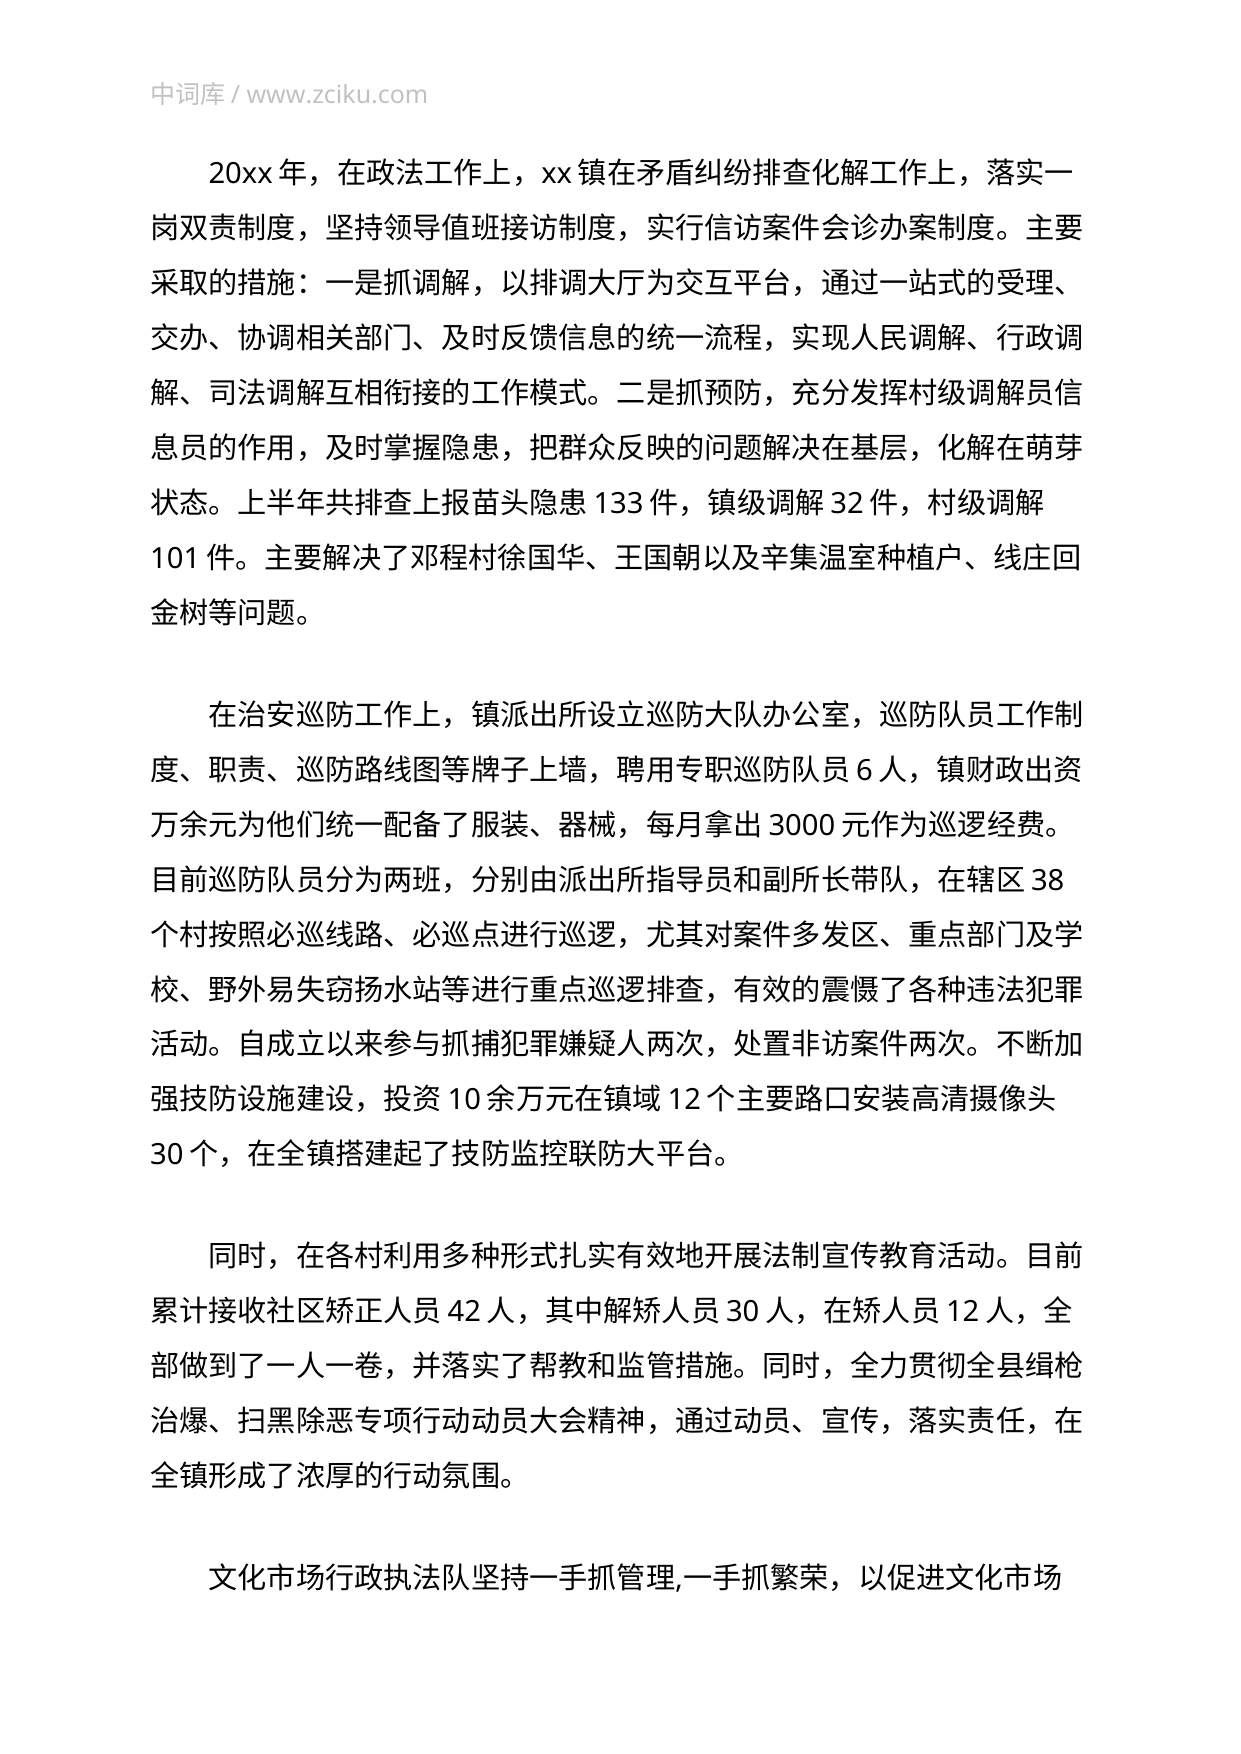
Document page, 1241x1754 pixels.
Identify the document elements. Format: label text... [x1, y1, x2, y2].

text 同时，在各村利用多种形式扎实有效地开展法制宣传教育活动。目前累计接收社区矫正人员42人，其中解矫人员30人，在矫人员12人，全部做到了一人一卷，并落实了帮教和监管措施。同时，全力贯彻全县缉枪治爆、扫黑除恶专项行动动员大会精神，通过动员、宣传，落实责任，在全镇形成了浓厚的行动氛围。 [150, 1233, 1090, 1495]
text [150, 1554, 1090, 1597]
text 在治安巡防工作上，镇派出所设立巡防大队办公室，巡防队员工作制度、职责、巡防路线图等牌子上墙，聘用专职巡防队员6人，镇财政出资万余元为他们统一配备了服装、器械，每月拿出3000元作为巡逻经费。目前巡防队员分为两班，分别由派出所指导员和副所长带队，在辖区38个村按照必巡线路、必巡点进行巡逻，尤其对案件多发区、重点部门及学校、野外易失窃扬水站等进行重点巡逻排查，有效的震慑了各种违法犯罪活动。自成立以来参与抓捕犯罪嫌疑人两次，处置非访案件两次。不断加强技防设施建设，投资10余万元在镇域12个主要路口安装高清摄像头30个，在全镇搭建起了技防监控联防大平台。 [150, 691, 1090, 1173]
text 20xx年，在政法工作上，xx镇在矛盾纠纷排查化解工作上，落实一岗双责制度，坚持领导值班接访制度，实行信访案件会诊办案制度。主要采取的措施：一是抓调解，以排调大厅为交互平台，通过一站式的受理、交办、协调相关部门、及时反馈信息的统一流程，实现人民调解、行政调解、司法调解互相衔接的工作模式。二是抓预防，充分发挥村级调解员信息员的作用，及时掌握隐患，把群众反映的问题解决在基层，化解在萌芽状态。上半年共排查上报苗头隐患133件，镇级调解32件，村级调解101件。主要解决了邓程村徐国华、王国朝以及辛集温室种植户、线庄回金树等问题。 [150, 150, 1090, 632]
